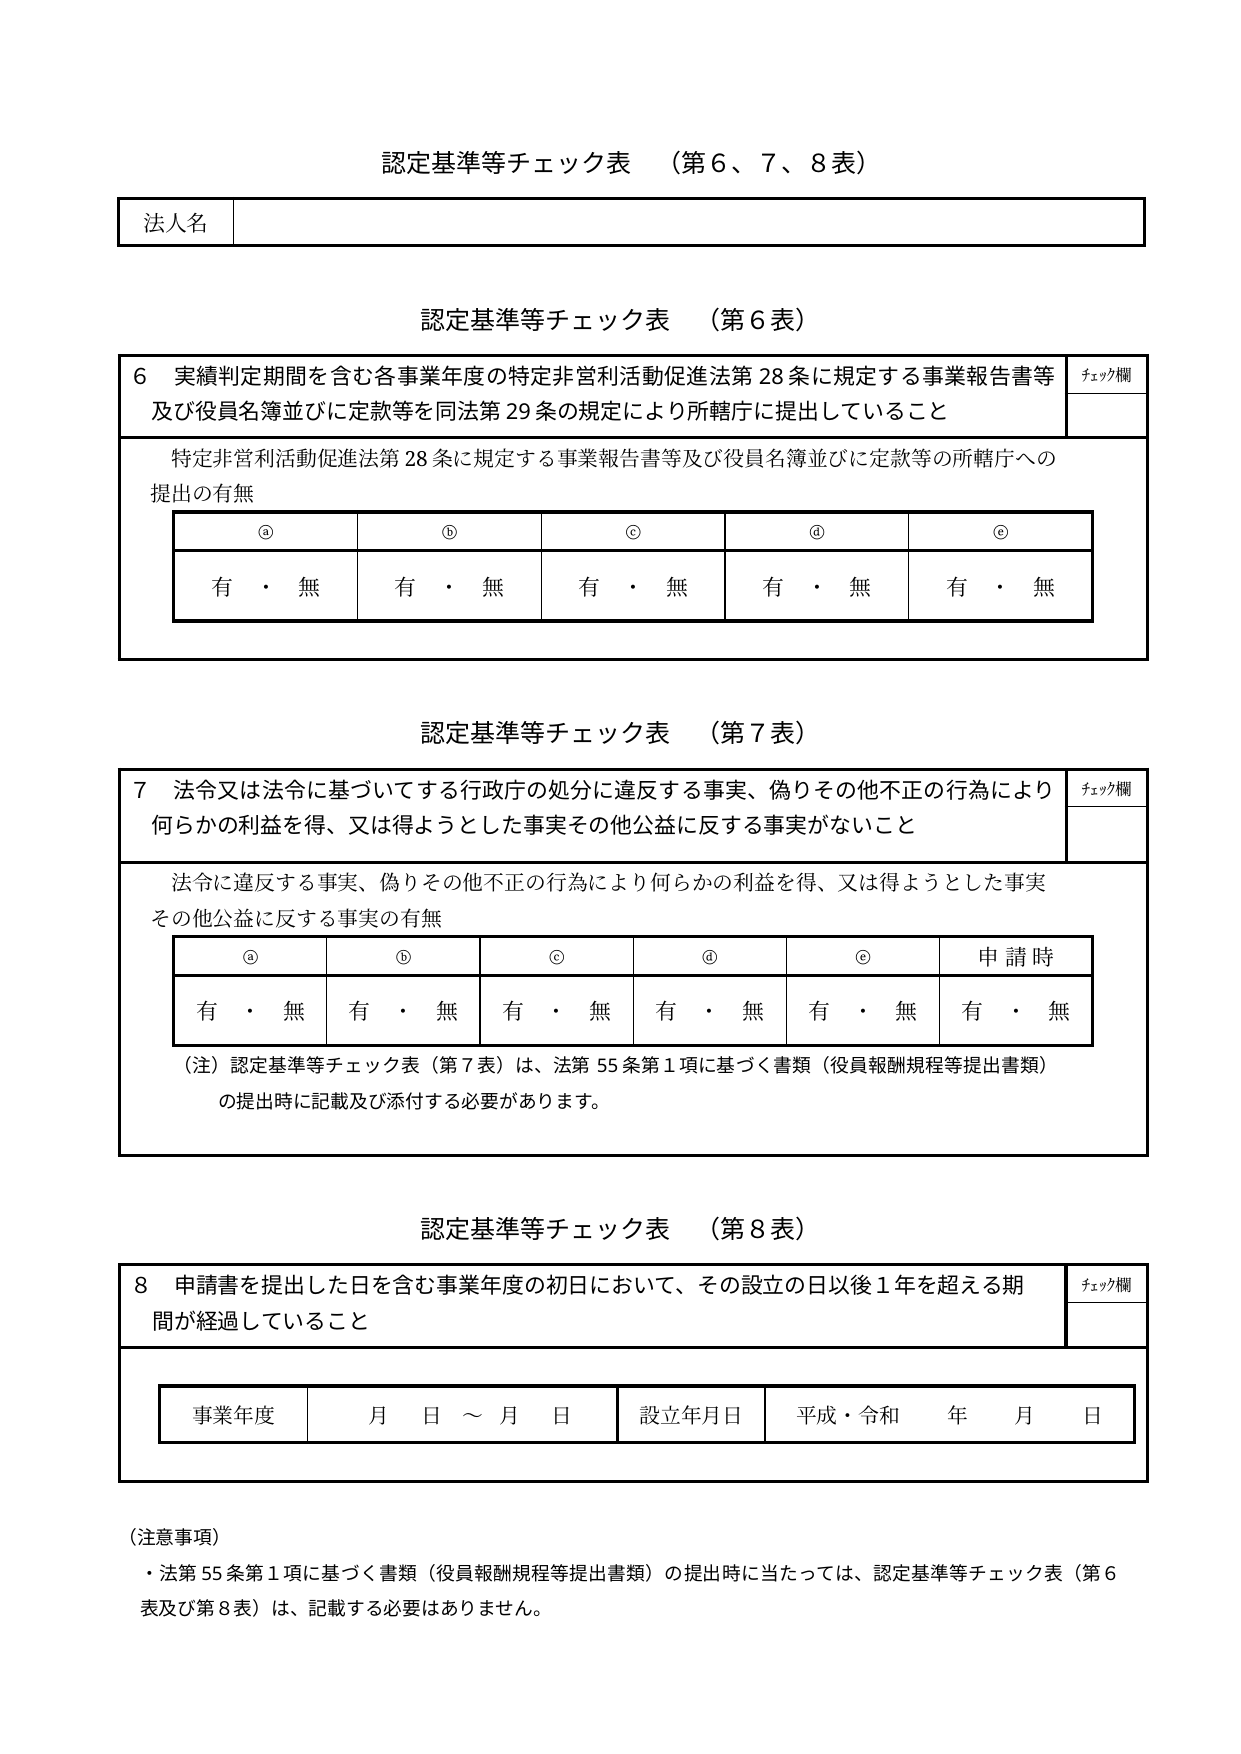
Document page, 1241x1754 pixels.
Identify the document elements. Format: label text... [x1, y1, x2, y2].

table_header ﾁｪｯｸ欄 [1068, 357, 1146, 392]
table_cell 法人名 [120, 200, 233, 244]
table_header ﾁｪｯｸ欄 [1068, 1266, 1146, 1302]
table_cell 法令に違反する事実、偽りその他不正の行為により何らかの利益を得、又は得ようとした事実 その他公益に反する事実の有無 （注）認定基準等チェック表（第７表）は、法第55条第１項に基づく書類（役員報酬規程等提出書類）の提出時に記載及び添付する必要があります。 [121, 864, 1146, 1153]
table_header 認定基準等チェック表 （第６、７、８表） [118, 126, 1144, 197]
table_cell [1068, 1303, 1146, 1346]
text 認定基準等チェック表 （第６表） [118, 283, 1122, 354]
table_cell [121, 1349, 1146, 1480]
text （注意事項） [118, 1518, 1122, 1554]
table_cell [1068, 394, 1146, 436]
table_cell [1068, 807, 1146, 861]
text 認定基準等チェック表 （第７表） [118, 697, 1122, 768]
table_header ６ 実績判定期間を含む各事業年度の特定非営利活動促進法第28条に規定する事業報告書等及び役員名簿並びに定款等を同法第29条の規定により所轄庁に提出していること [121, 357, 1065, 436]
table_cell [234, 200, 1143, 244]
table_cell 特定非営利活動促進法第28条に規定する事業報告書等及び役員名簿並びに定款等の所轄庁への 提出の有無 [121, 439, 1146, 658]
text ・法第55条第１項に基づく書類（役員報酬規程等提出書類）の提出時に当たっては、認定基準等チェック表（第６表及び第８表）は、記載する必要はありません。 [140, 1554, 1122, 1625]
table_header ８ 申請書を提出した日を含む事業年度の初日において、その設立の日以後１年を超える期 間が経過していること [121, 1266, 1064, 1346]
table_header ７ 法令又は法令に基づいてする行政庁の処分に違反する事実、偽りその他不正の行為により何らかの利益を得、又は得ようとした事実その他公益に反する事実がないこと [121, 771, 1065, 861]
table_header ﾁｪｯｸ欄 [1068, 771, 1146, 806]
text 認定基準等チェック表 （第８表） [118, 1192, 1122, 1263]
